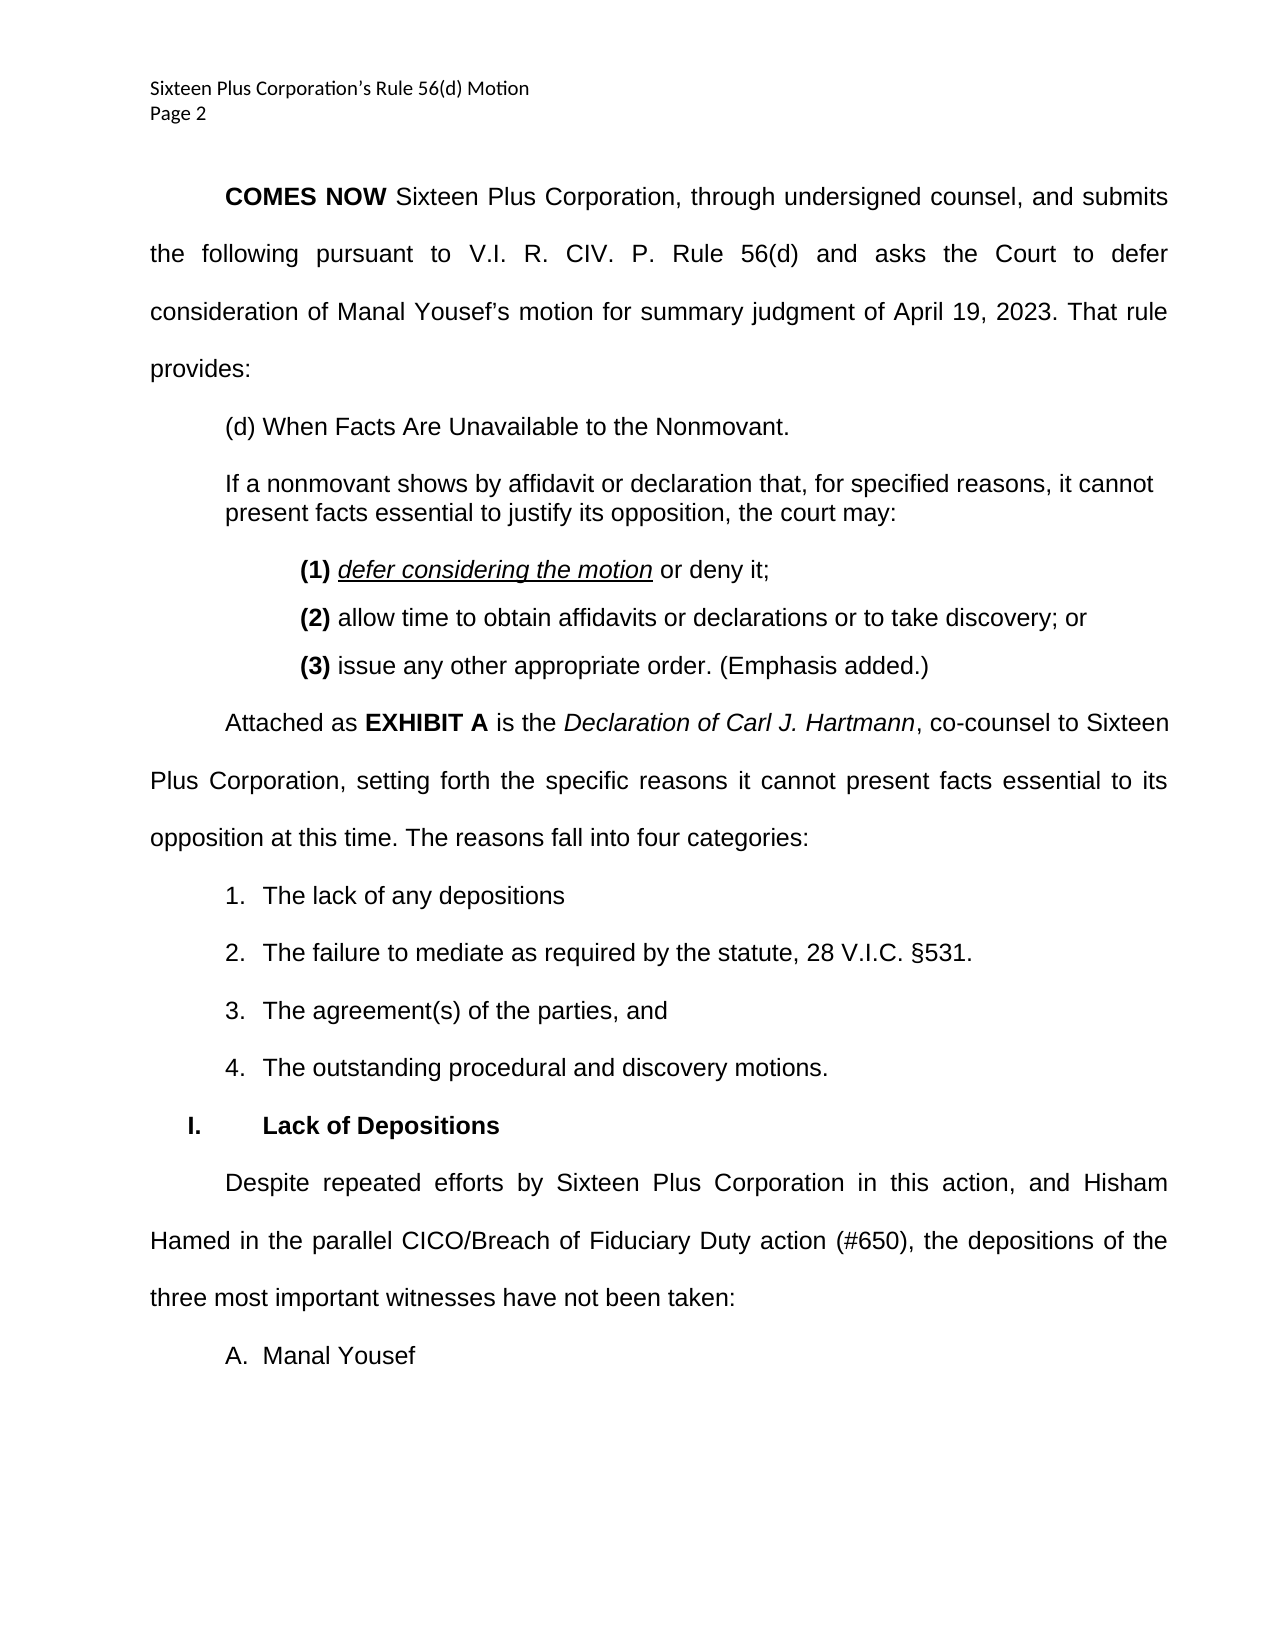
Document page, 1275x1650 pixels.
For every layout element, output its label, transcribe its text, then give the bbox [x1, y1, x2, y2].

text (3) issue any other appropriate order. (Emphasis added.) [300, 651, 1170, 680]
list The failure to mediate as required by the statute, 28 V.I.C. §531. [225, 938, 1170, 967]
text (d) When Facts Are Unavailable to the Nonmovant. [225, 412, 1170, 441]
text Despite repeated efforts by Sixteen Plus Corporation in this action, and Hisham Hamed in the parallel CICO/Breach of Fiduciary Duty action (#650), the depositions of the three most important witnesses have not been taken: [150, 1168, 1170, 1312]
list Manal Yousef [225, 1341, 1170, 1370]
text If a nonmovant shows by affidavit or declaration that, for specified reasons, it cannot present facts essential to justify its opposition, the court may: [225, 469, 1170, 527]
list Lack of Depositions [187, 1111, 1170, 1140]
list The agreement(s) of the parties, and [225, 996, 1170, 1025]
text COMES NOW Sixteen Plus Corporation, through undersigned counsel, and submits the following pursuant to V.I. R. CIV. P. Rule 56(d) and asks the Court to defer consideration of Manal Yousef’s motion for summary judgment of April 19, 2023. That rule provides: [150, 182, 1170, 383]
text Attached as EXHIBIT A is the Declaration of Carl J. Hartmann, co-counsel to Sixteen Plus Corporation, setting forth the specific reasons it cannot present facts essential to its opposition at this time. The reasons fall into four categories: [150, 708, 1170, 852]
text (2) allow time to obtain affidavits or declarations or to take discovery; or [300, 603, 1170, 632]
list The lack of any depositions [225, 881, 1170, 910]
text (1) defer considering the motion or deny it; [300, 556, 1170, 584]
list The outstanding procedural and discovery motions. [225, 1053, 1170, 1082]
